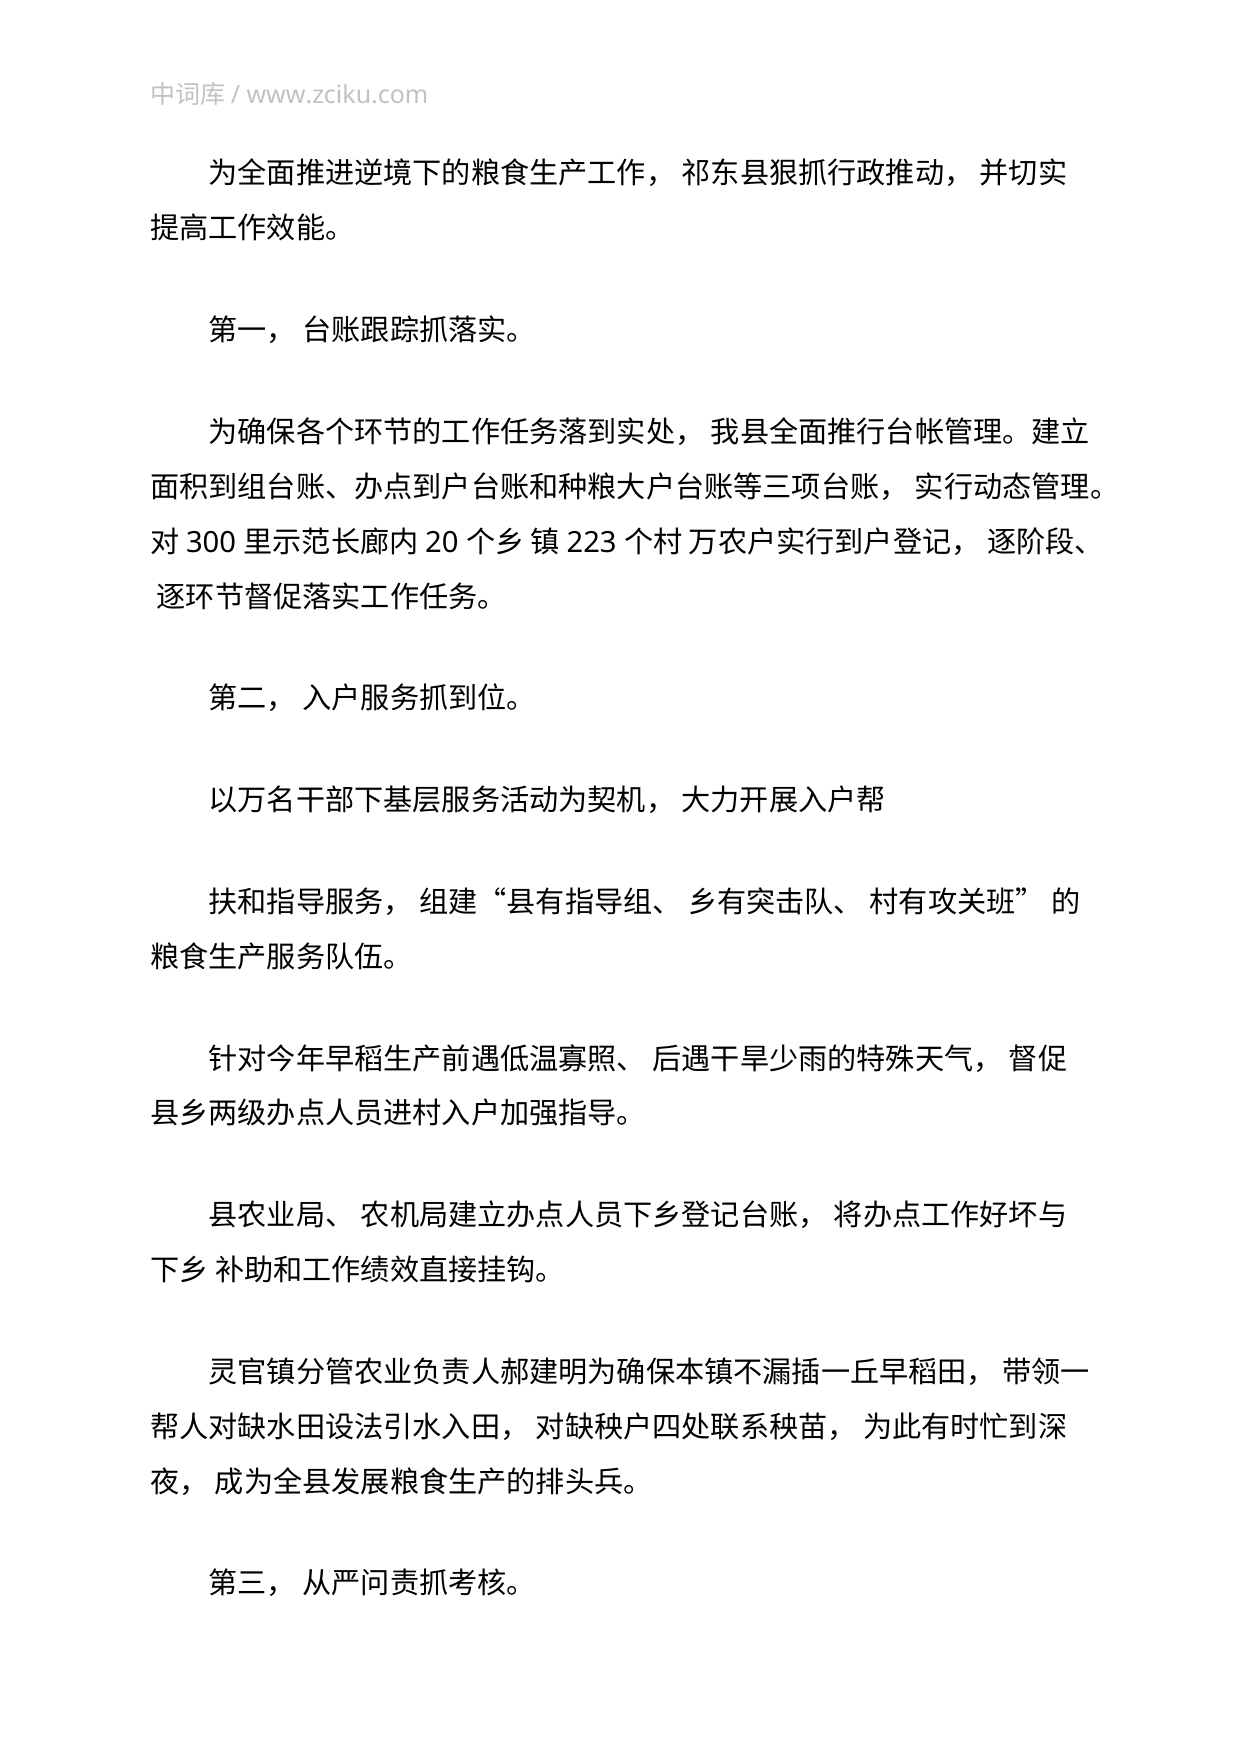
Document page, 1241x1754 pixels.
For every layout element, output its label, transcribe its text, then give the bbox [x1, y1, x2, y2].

text 为确保各个环节的工作任务落到实处， 我县全面推行台帐管理。建立面积到组台账、办点到户台账和种粮大户台账等三项台账， 实行动态管理。对 300 里示范长廊内 20 个乡 镇 223 个村 万农户实行到户登记， 逐阶段、 逐环节督促落实工作任务。 [150, 408, 1090, 616]
text 第一， 台账跟踪抓落实。 [150, 307, 1090, 349]
text 扶和指导服务， 组建“县有指导组、 乡有突击队、 村有攻关班” 的粮食生产服务队伍。 [150, 878, 1090, 976]
text 第二， 入户服务抓到位。 [150, 675, 1090, 717]
text 针对今年早稻生产前遇低温寡照、 后遇干旱少雨的特殊天气， 督促县乡两级办点人员进村入户加强指导。 [150, 1035, 1090, 1132]
text 为全面推进逆境下的粮食生产工作， 祁东县狠抓行政推动， 并切实提高工作效能。 [150, 150, 1090, 247]
text 灵官镇分管农业负责人郝建明为确保本镇不漏插一丘早稻田， 带领一帮人对缺水田设法引水入田， 对缺秧户四处联系秧苗， 为此有时忙到深夜， 成为全县发展粮食生产的排头兵。 [150, 1348, 1090, 1501]
text 以万名干部下基层服务活动为契机， 大力开展入户帮 [150, 777, 1090, 819]
text 第三， 从严问责抓考核。 [150, 1560, 1090, 1602]
text 县农业局、 农机局建立办点人员下乡登记台账， 将办点工作好坏与下乡 补助和工作绩效直接挂钩。 [150, 1192, 1090, 1289]
